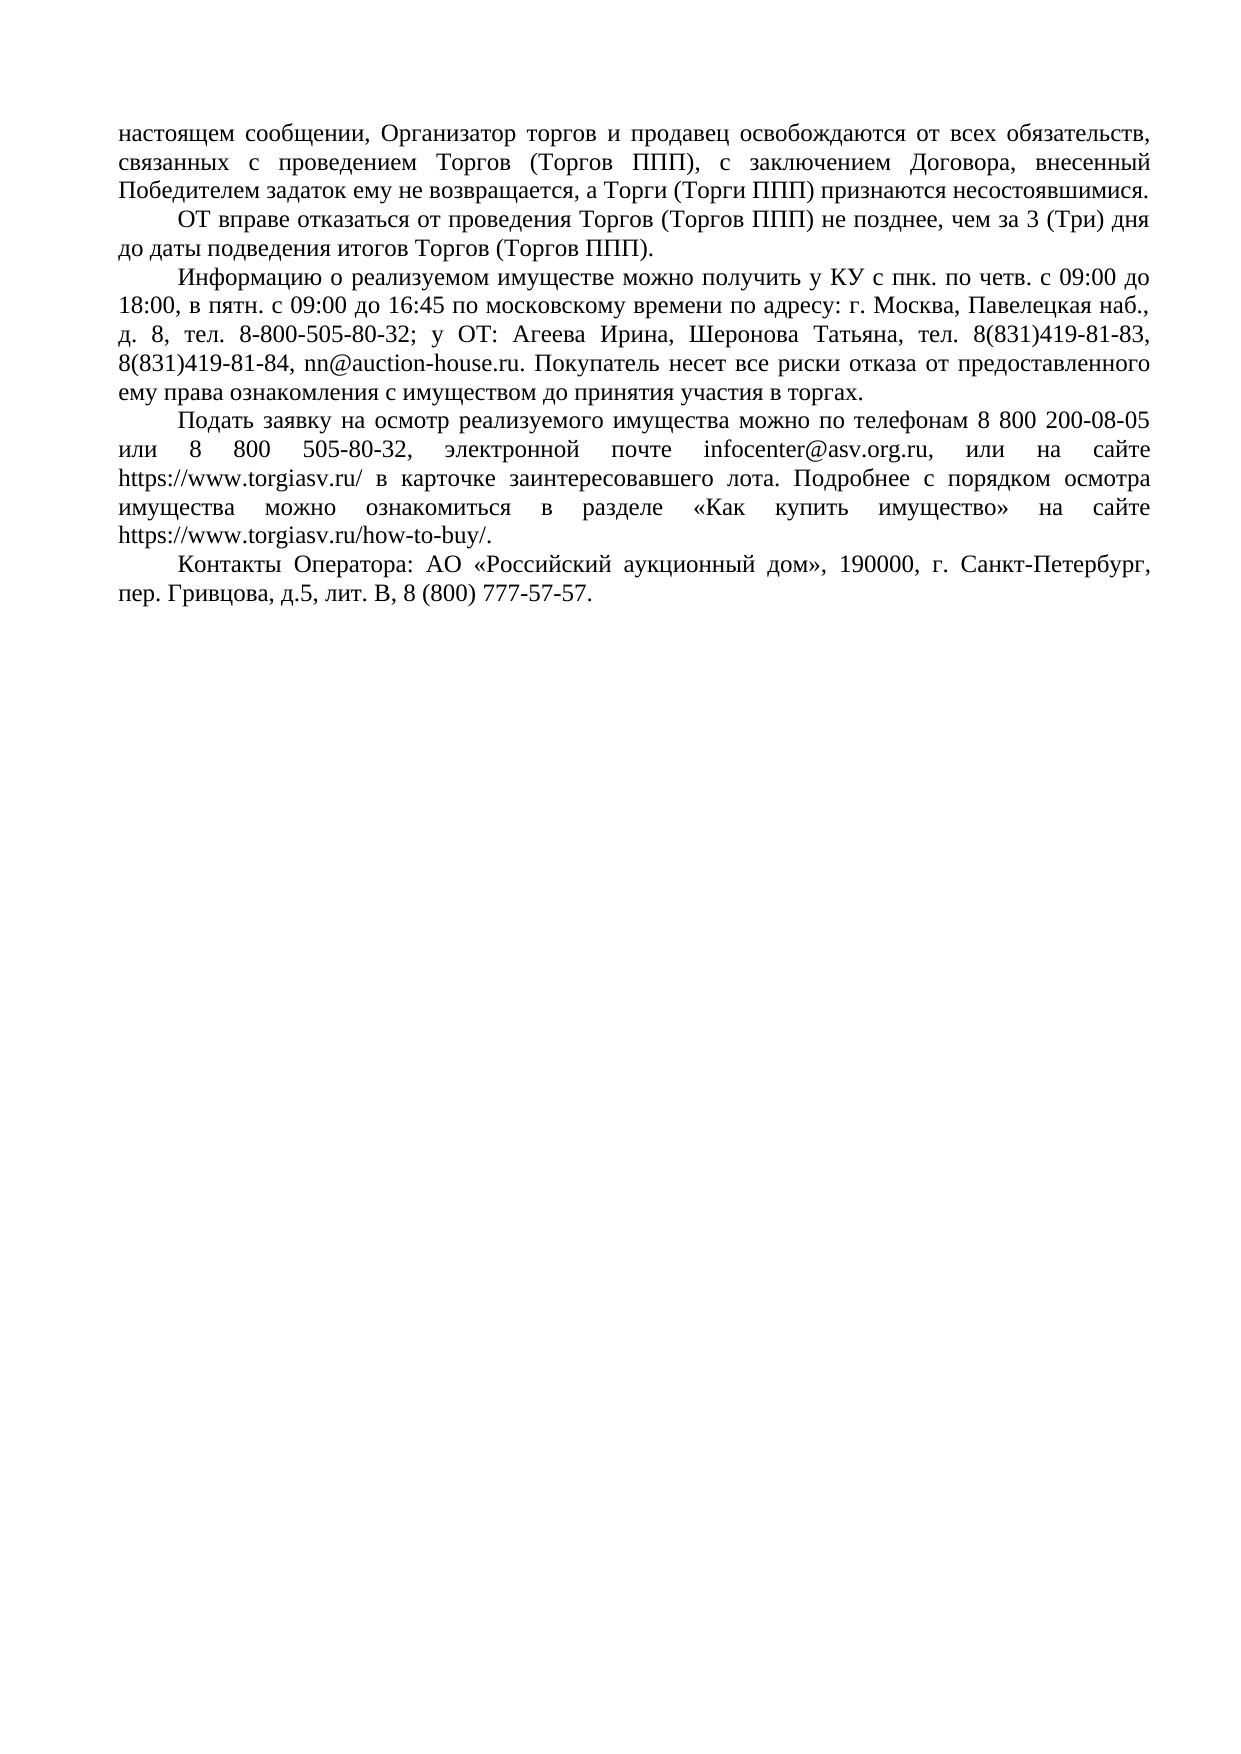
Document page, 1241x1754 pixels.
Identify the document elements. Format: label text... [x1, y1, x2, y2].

text Подать заявку на осмотр реализуемого имущества можно по телефонам 8 800 200-08-05 или 8 800 505-80-32, электронной почте infocenter@asv.org.ru, или на сайте https://www.torgiasv.ru/ в карточке заинтересовавшего лота. Подробнее с порядком осмотра имущества можно ознакомиться в разделе «Как купить имущество» на сайте https://www.torgiasv.ru/how-to-buy/. [118, 406, 1151, 549]
text ОТ вправе отказаться от проведения Торгов (Торгов ППП) не позднее, чем за 3 (Три) дня до даты подведения итогов Торгов (Торгов ППП). [118, 204, 1151, 262]
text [118, 118, 1151, 204]
text Информацию о реализуемом имуществе можно получить у КУ с пнк. по четв. с 09:00 до 18:00, в пятн. с 09:00 до 16:45 по московскому времени по адресу: г. Москва, Павелецкая наб., д. 8, тел. 8-800-505-80-32; у ОТ: Агеева Ирина, Шеронова Татьяна, тел. 8(831)419-81-83, 8(831)419-81-84, nn@auction-house.ru. Покупатель несет все риски отказа от предоставленного ему права ознакомления с имуществом до принятия участия в торгах. [118, 262, 1151, 406]
text Контакты Оператора: АО «Российский аукционный дом», 190000, г. Санкт-Петербург, пер. Гривцова, д.5, лит. В, 8 (800) 777-57-57. [118, 549, 1151, 607]
